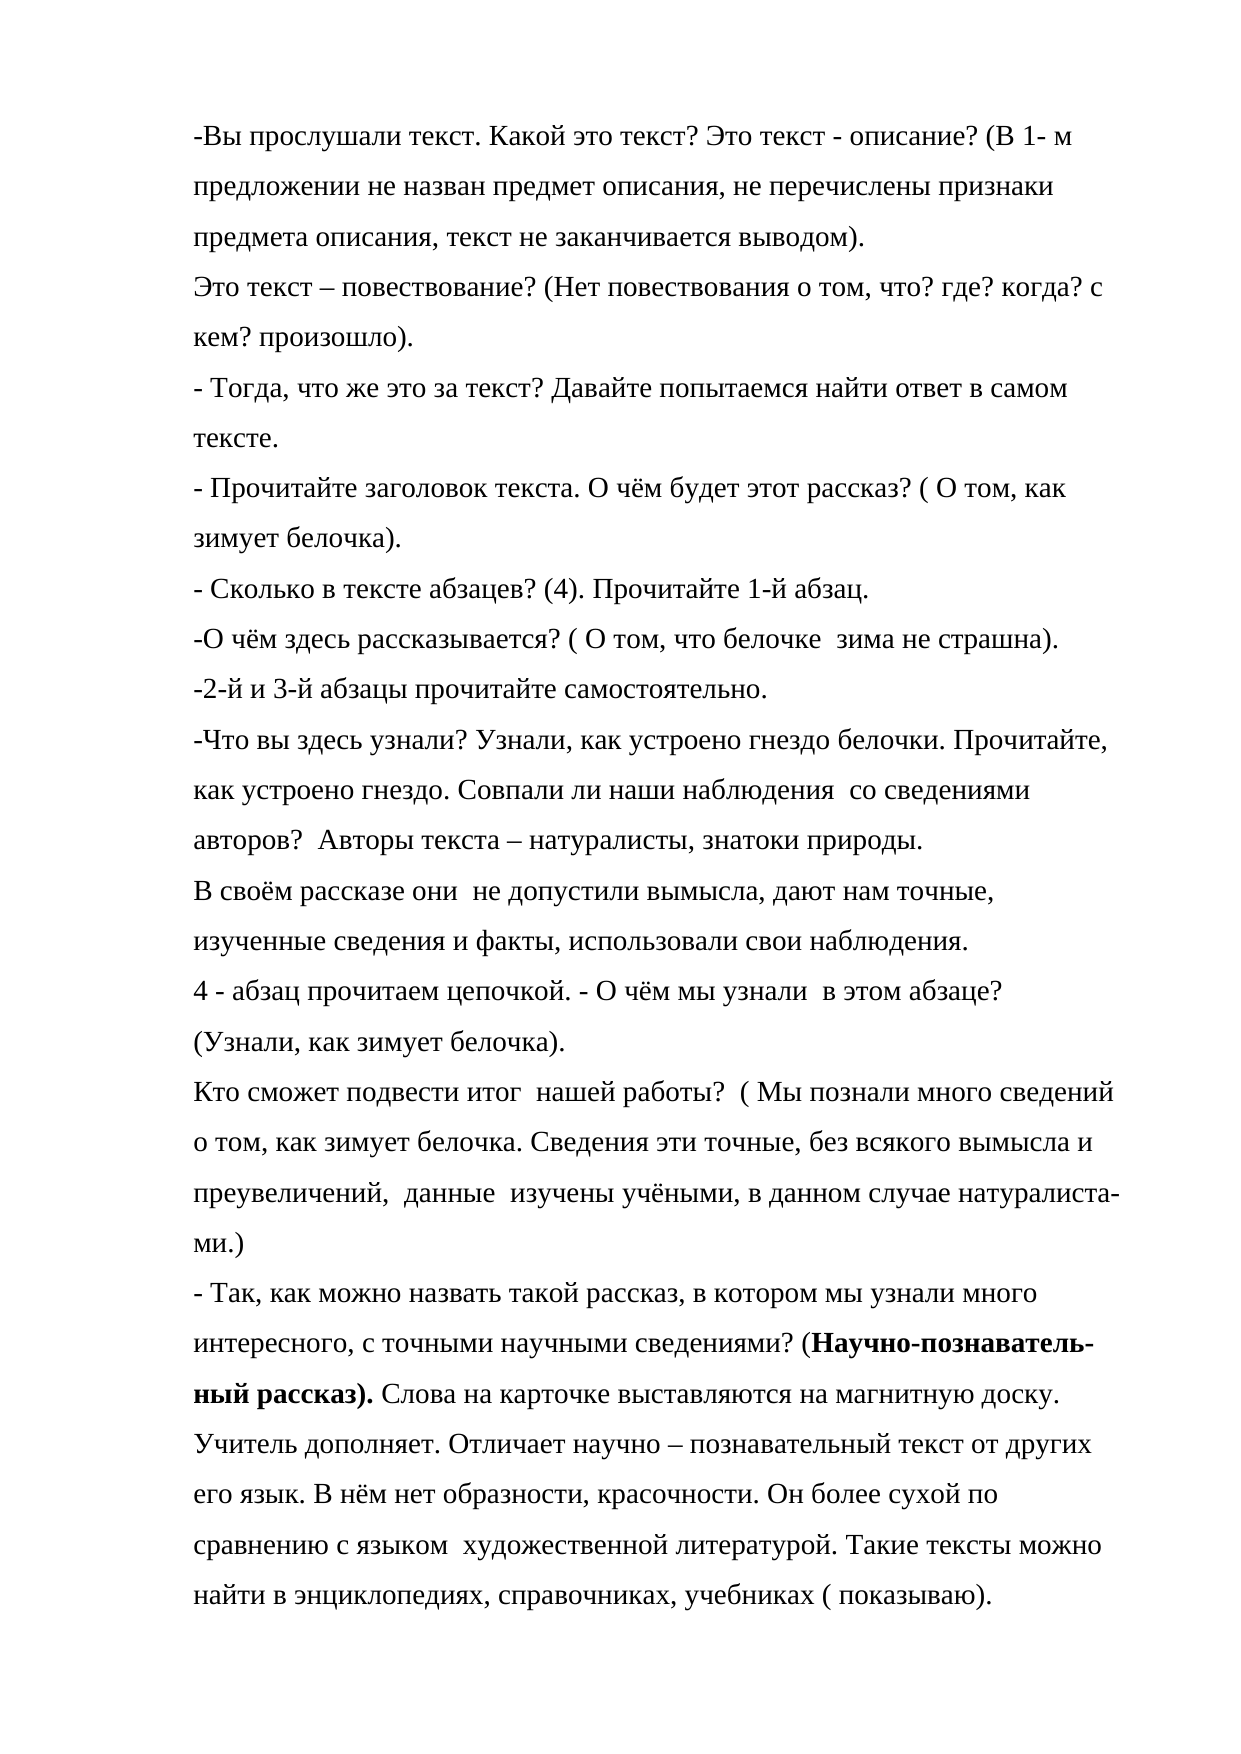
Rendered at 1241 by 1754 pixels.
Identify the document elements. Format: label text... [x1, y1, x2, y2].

list -2-й и 3-й абзацы прочитайте самостоятельно. [193, 672, 1122, 705]
list -Что вы здесь узнали? Узнали, как устроено гнездо белочки. Прочитайте, как устроено гнездо. Совпали ли наши наблюдения со сведениями авторов? Авторы текста – натуралисты, знатоки природы. [193, 722, 1122, 856]
list 4 - абзац прочитаем цепочкой. - О чём мы узнали в этом абзаце? (Узнали, как зимует белочка). [193, 973, 1122, 1057]
list -Вы прослушали текст. Какой это текст? Это текст - описание? (В 1- м предложении не назван предмет описания, не перечислены признаки предмета описания, текст не заканчивается выводом). [193, 118, 1122, 252]
list Это текст – повествование? (Нет повествования о том, что? где? когда? с кем? произошло). [193, 269, 1122, 353]
list -О чём здесь рассказывается? ( О том, что белочке зима не страшна). [193, 621, 1122, 655]
list В своём рассказе они не допустили вымысла, дают нам точные, изученные сведения и факты, использовали свои наблюдения. [193, 873, 1122, 957]
list Кто сможет подвести итог нашей работы? ( Мы познали много сведений о том, как зимует белочка. Сведения эти точные, без всякого вымысла и преувеличений, данные изучены учёными, в данном случае натуралиста-ми.) [193, 1074, 1122, 1258]
list - Прочитайте заголовок текста. О чём будет этот рассказ? ( О том, как зимует белочка). [193, 470, 1122, 554]
list - Так, как можно назвать такой рассказ, в котором мы узнали много интересного, с точными научными сведениями? (Научно-познаватель- ный рассказ). Слова на карточке выставляются на магнитную доску. [193, 1275, 1122, 1409]
list Учитель дополняет. Отличает научно – познавательный текст от других его язык. В нём нет образности, красочности. Он более сухой по сравнению с языком художественной литературой. Такие тексты можно найти в энциклопедиях, справочниках, учебниках ( показываю). [193, 1426, 1122, 1611]
list - Сколько в тексте абзацев? (4). Прочитайте 1-й абзац. [193, 571, 1122, 604]
list - Тогда, что же это за текст? Давайте попытаемся найти ответ в самом тексте. [193, 370, 1122, 453]
